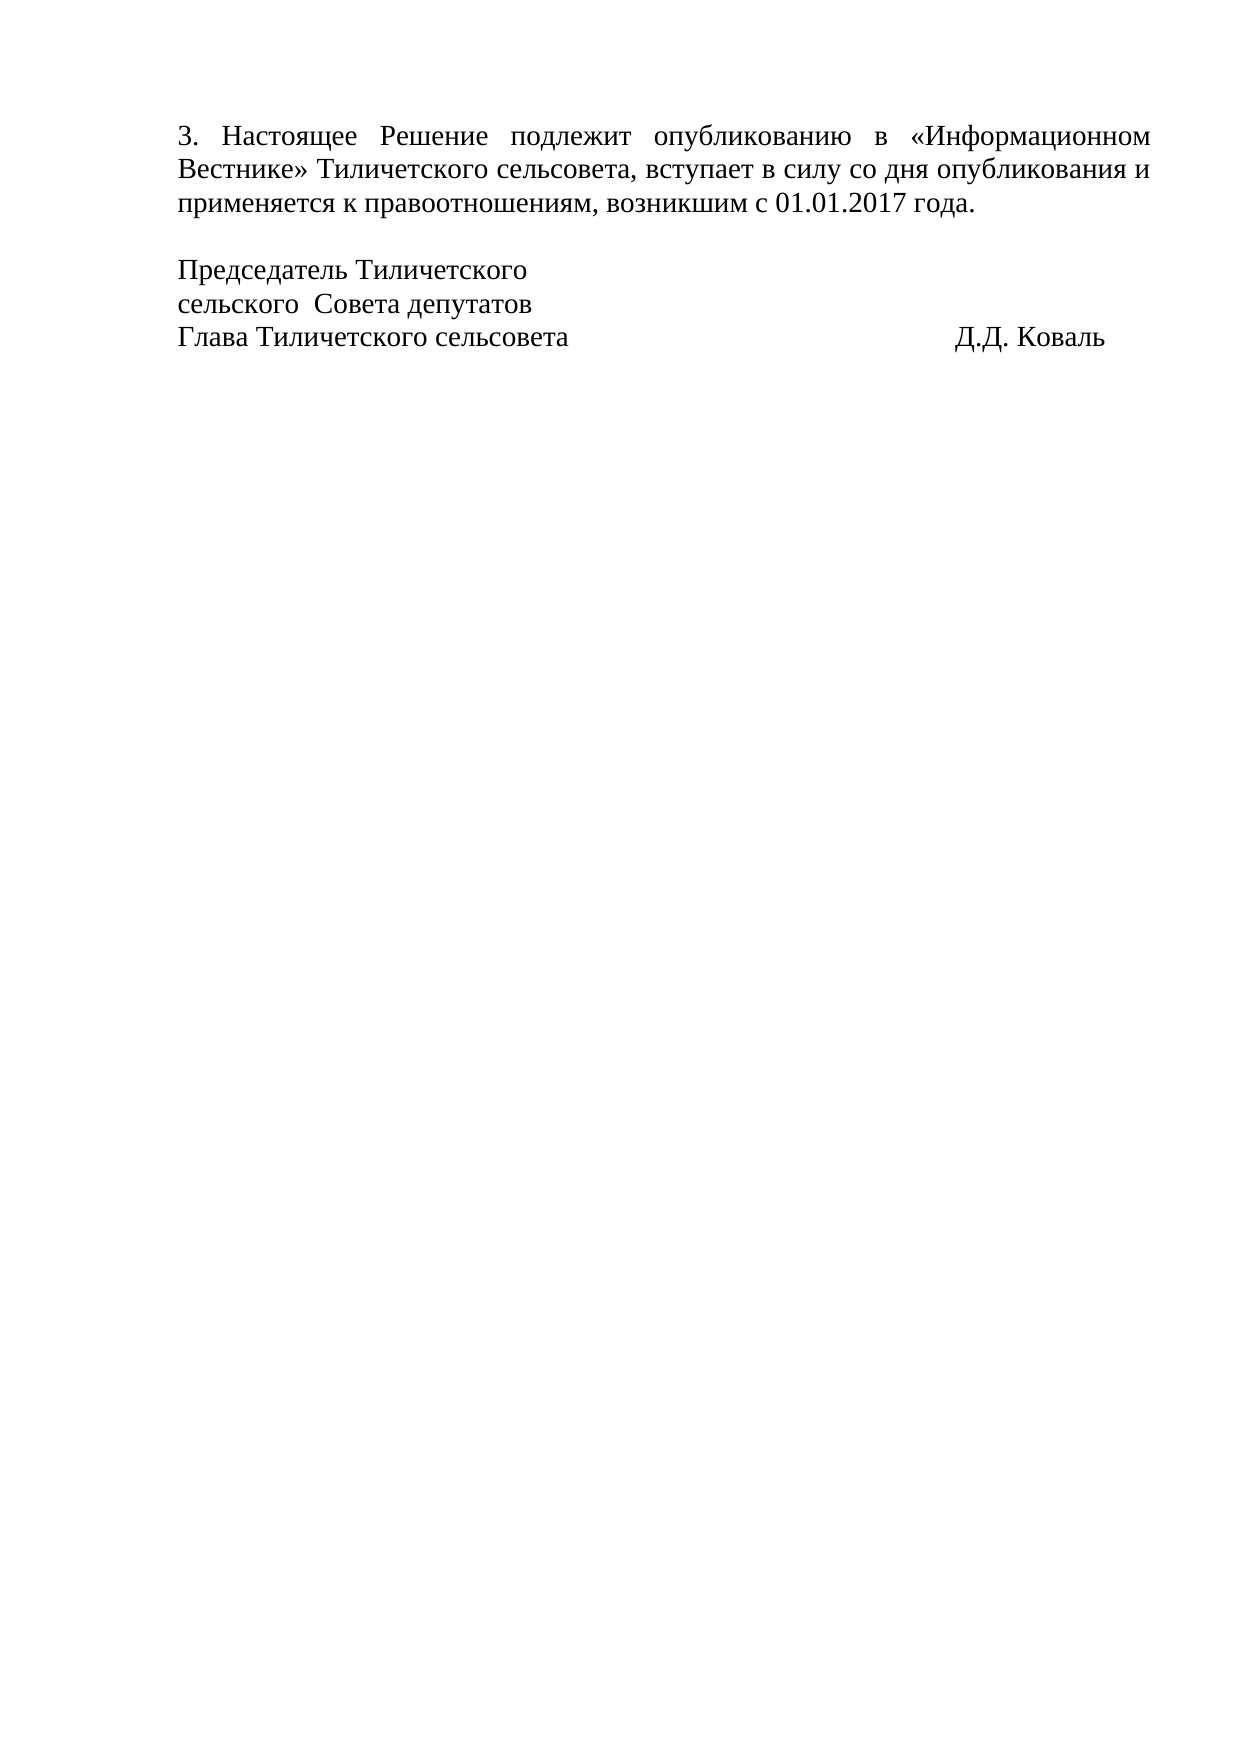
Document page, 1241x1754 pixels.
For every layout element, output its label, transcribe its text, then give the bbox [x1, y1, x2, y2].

text 3. Настоящее Решение подлежит опубликованию в «Информационном Вестнике» Тиличетского сельсовета, вступает в силу со дня опубликования и применяется к правоотношениям, возникшим с 01.01.2017 года. [177, 118, 1152, 219]
text сельского Совета депутатов [177, 286, 1152, 319]
text Председатель Тиличетского [177, 252, 1152, 286]
text Глава Тиличетского сельсовета Д.Д. Коваль [177, 319, 1152, 353]
